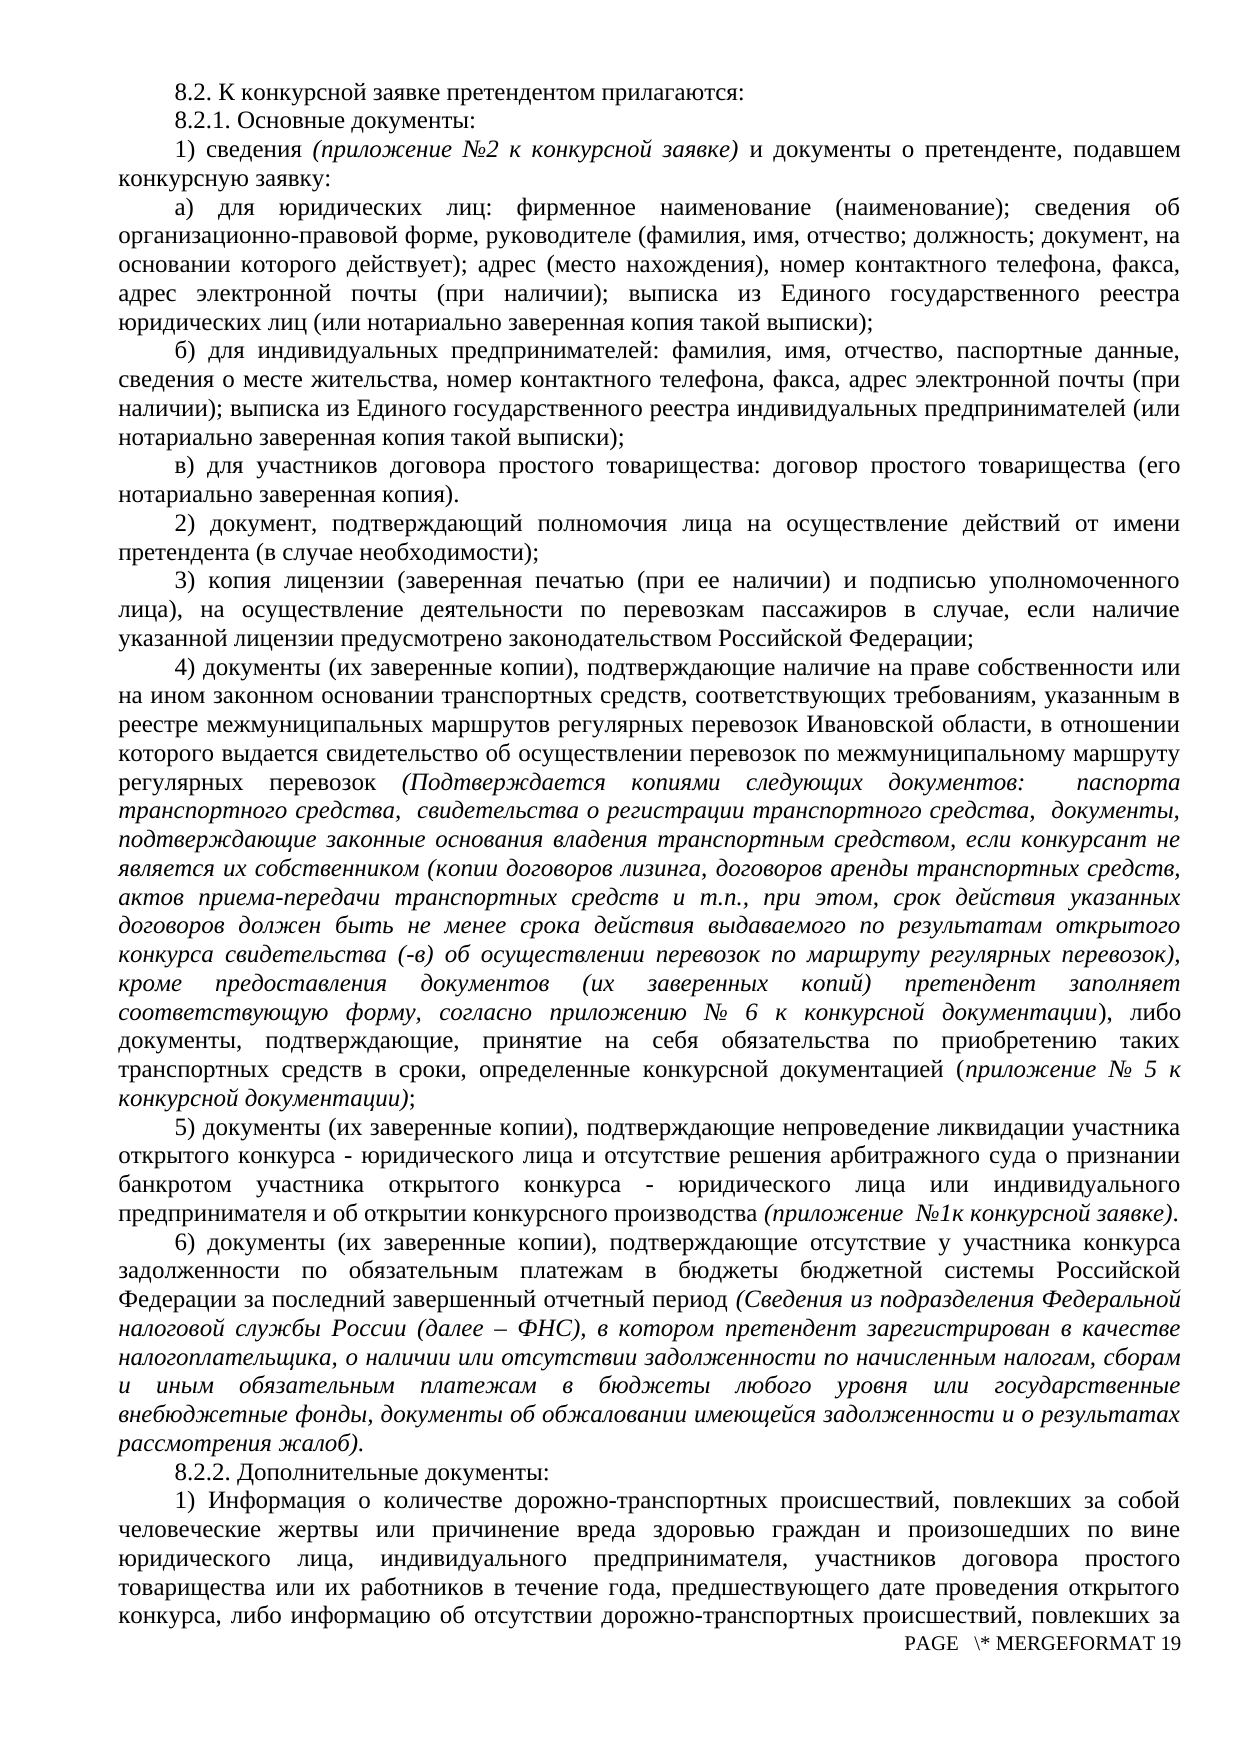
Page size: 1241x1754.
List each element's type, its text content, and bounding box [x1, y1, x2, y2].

text б) для индивидуальных предпринимателей: фамилия, имя, отчество, паспортные данные, сведения о месте жительства, номер контактного телефона, факса, адрес электронной почты (при наличии); выписка из Единого государственного реестра индивидуальных предпринимателей (или нотариально заверенная копия такой выписки); [118, 336, 1181, 451]
text в) для участников договора простого товарищества: договор простого товарищества (его нотариально заверенная копия). [118, 451, 1181, 508]
text 5) документы (их заверенные копии), подтверждающие непроведение ликвидации участника открытого конкурса - юридического лица и отсутствие решения арбитражного суда о признании банкротом участника открытого конкурса - юридического лица или индивидуального предпринимателя и об открытии конкурсного производства (приложение №1к конкурсной заявке). [118, 1112, 1181, 1227]
text 2) документ, подтверждающий полномочия лица на осуществление действий от имени претендента (в случае необходимости); [118, 508, 1181, 566]
text 8.2.1. Основные документы: [118, 106, 1181, 134]
text 8.2.2. Дополнительные документы: [118, 1457, 1181, 1486]
text 6) документы (их заверенные копии), подтверждающие отсутствие у участника конкурса задолженности по обязательным платежам в бюджеты бюджетной системы Российской Федерации за последний завершенный отчетный период (Сведения из подразделения Федеральной налоговой службы России (далее – ФНС), в котором претендент зарегистрирован в качестве налогоплательщика, о наличии или отсутствии задолженности по начисленным налогам, сборам и иным обязательным платежам в бюджеты любого уровня или государственные внебюджетные фонды, документы об обжаловании имеющейся задолженности и о результатах рассмотрения жалоб). [118, 1227, 1181, 1457]
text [118, 1486, 1181, 1629]
text 4) документы (их заверенные копии), подтверждающие наличие на праве собственности или на ином законном основании транспортных средств, соответствующих требованиям, указанным в реестре межмуниципальных маршрутов регулярных перевозок Ивановской области, в отношении которого выдается свидетельство об осуществлении перевозок по межмуниципальному маршруту регулярных перевозок (Подтверждается копиями следующих документов: паспорта транспортного средства, свидетельства о регистрации транспортного средства, документы, подтверждающие законные основания владения транспортным средством, если конкурсант не является их собственником (копии договоров лизинга, договоров аренды транспортных средств, актов приема-передачи транспортных средств и т.п., при этом, срок действия указанных договоров должен быть не менее срока действия выдаваемого по результатам открытого конкурса свидетельства (-в) об осуществлении перевозок по маршруту регулярных перевозок), кроме предоставления документов (их заверенных копий) претендент заполняет соответствующую форму, согласно приложению № 6 к конкурсной документации), либо документы, подтверждающие, принятие на себя обязательства по приобретению таких транспортных средств в сроки, определенные конкурсной документацией (приложение № 5 к конкурсной документации); [118, 652, 1181, 1112]
text 3) копия лицензии (заверенная печатью (при ее наличии) и подписью уполномоченного лица), на осуществление деятельности по перевозкам пассажиров в случае, если наличие указанной лицензии предусмотрено законодательством Российской Федерации; [118, 566, 1181, 652]
text 1) сведения (приложение №2 к конкурсной заявке) и документы о претенденте, подавшем конкурсную заявку: [118, 134, 1181, 192]
text 8.2. К конкурсной заявке претендентом прилагаются: [118, 77, 1181, 106]
text а) для юридических лиц: фирменное наименование (наименование); сведения об организационно-правовой форме, руководителе (фамилия, имя, отчество; должность; документ, на основании которого действует); адрес (место нахождения), номер контактного телефона, факса, адрес электронной почты (при наличии); выписка из Единого государственного реестра юридических лиц (или нотариально заверенная копия такой выписки); [118, 192, 1181, 336]
